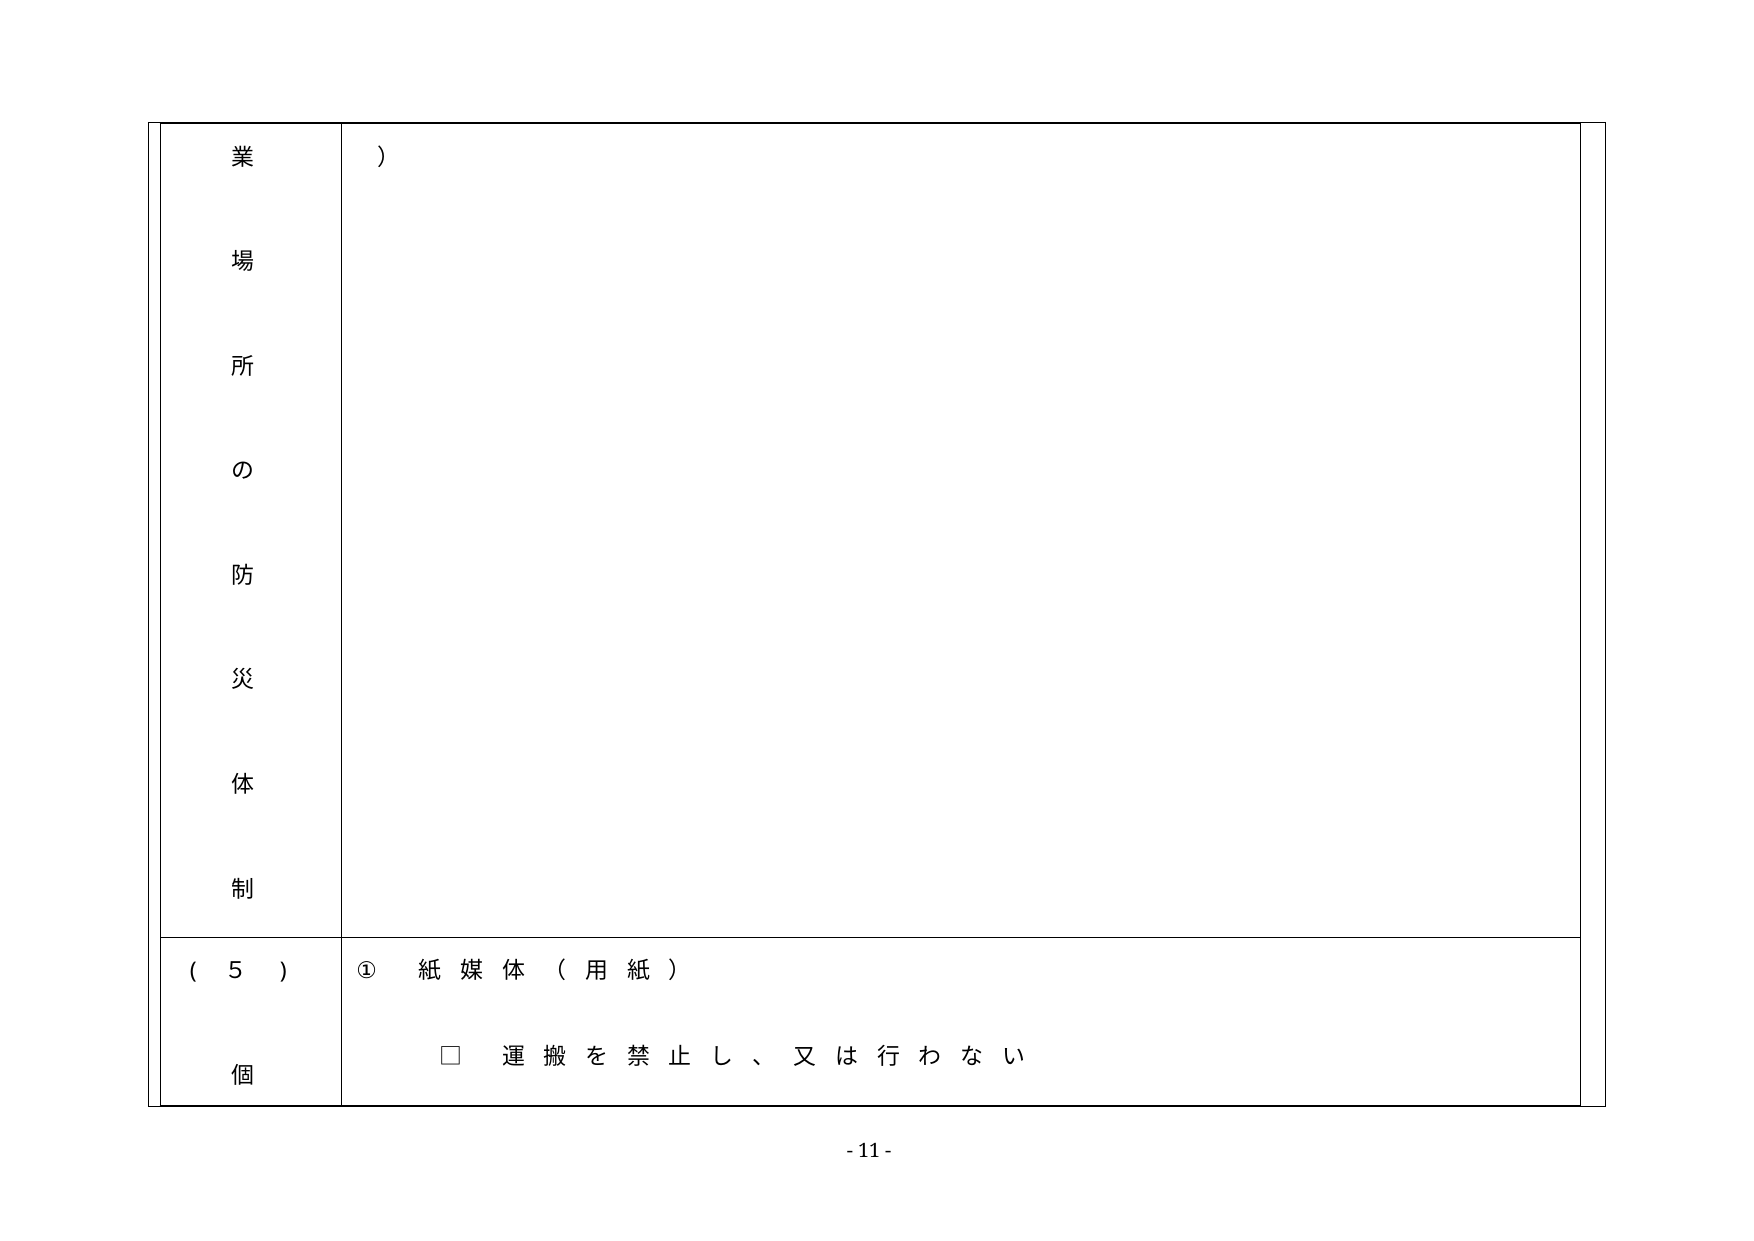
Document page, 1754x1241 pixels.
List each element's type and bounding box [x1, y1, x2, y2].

table_cell [342, 124, 1580, 937]
table_cell [161, 124, 341, 937]
table_cell [1581, 123, 1605, 1106]
table_cell [161, 938, 341, 1105]
table_cell [342, 938, 1580, 1105]
table_cell [149, 123, 160, 1106]
